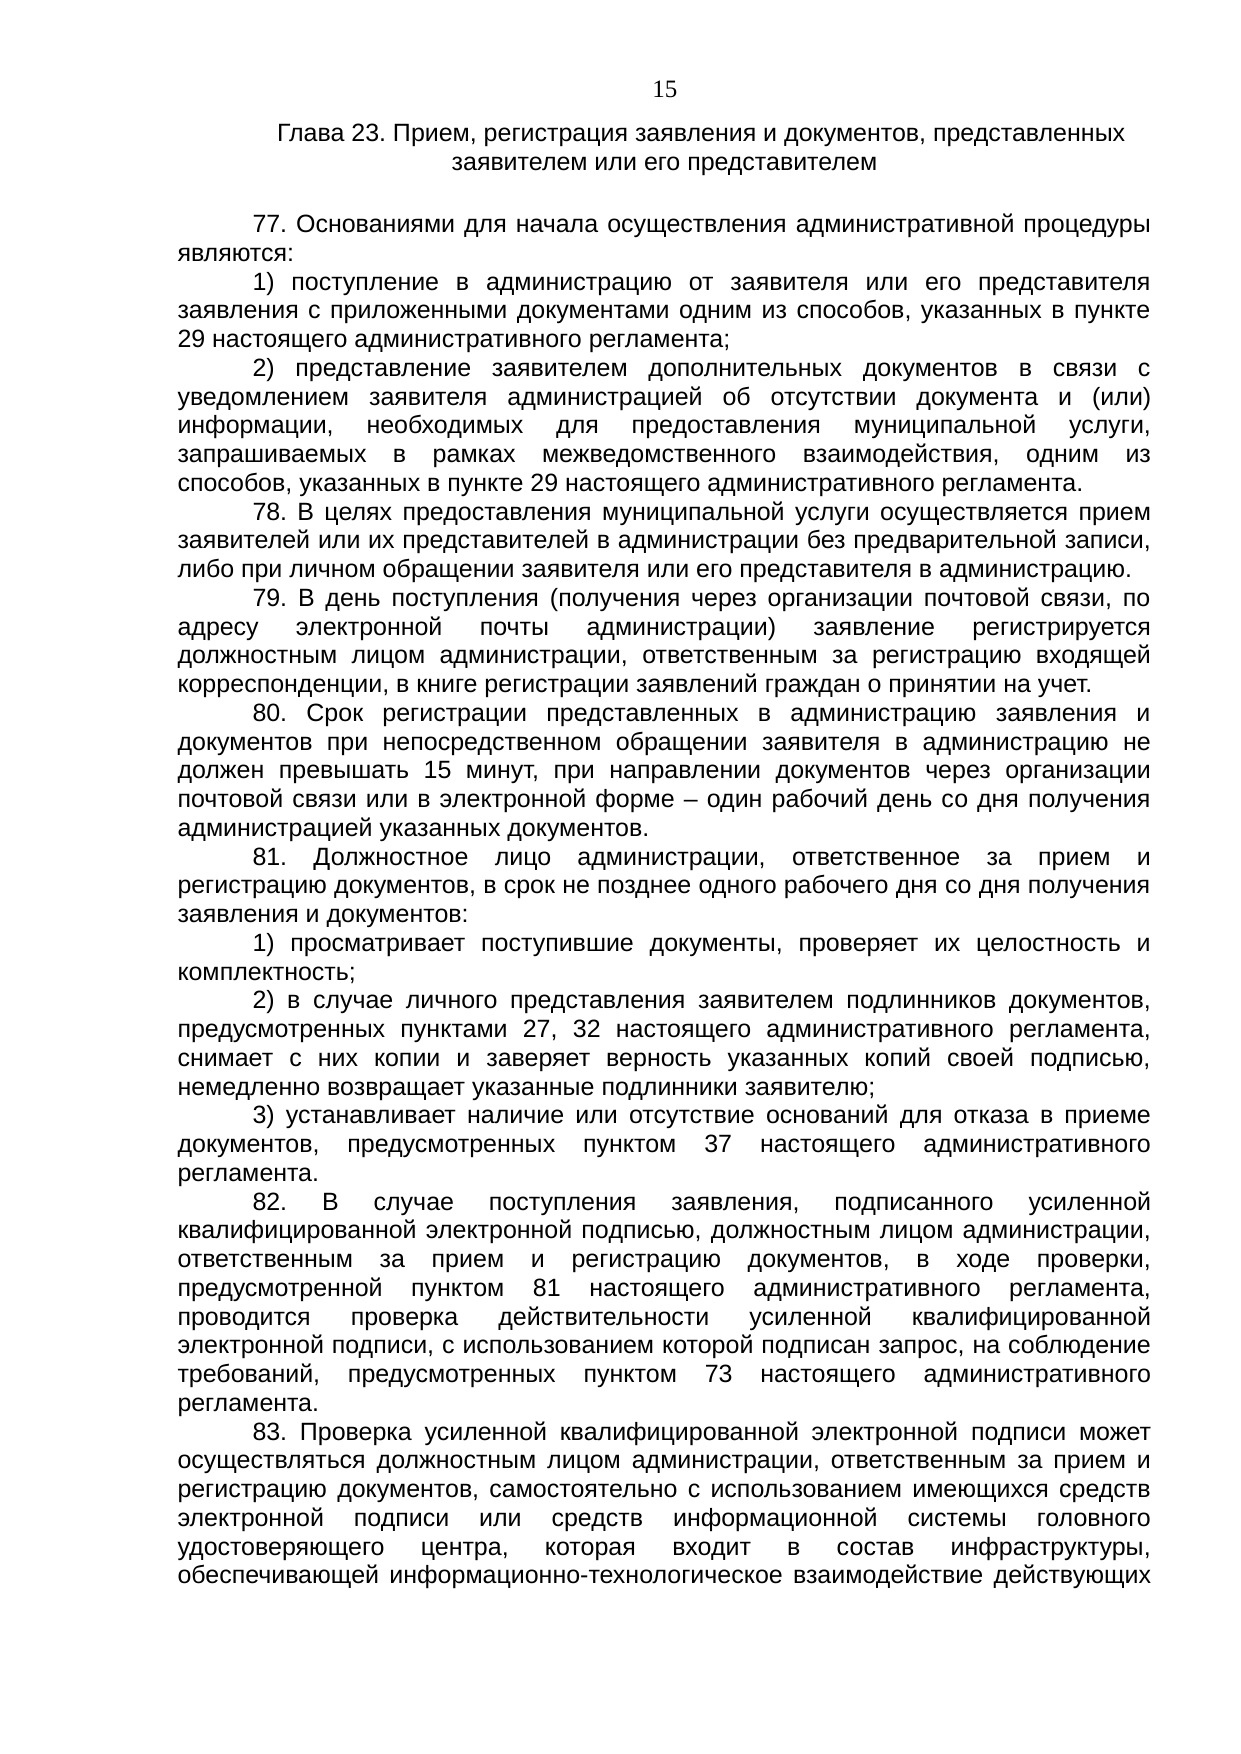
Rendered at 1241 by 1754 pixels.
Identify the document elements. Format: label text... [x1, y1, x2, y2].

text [177, 1417, 1152, 1589]
text 82. В случае поступления заявления, подписанного усиленной квалифицированной электронной подписью, должностным лицом администрации, ответственным за прием и регистрацию документов, в ходе проверки, предусмотренной пунктом 81 настоящего административного регламента, проводится проверка действительности усиленной квалифицированной электронной подписи, с использованием которой подписан запрос, на соблюдение требований, предусмотренных пунктом 73 настоящего административного регламента. [177, 1187, 1152, 1417]
text 77. Основаниями для начала осуществления административной процедуры являются: [177, 209, 1152, 267]
text 81. Должностное лицо администрации, ответственное за прием и регистрацию документов, в срок не позднее одного рабочего дня со дня получения заявления и документов: [177, 842, 1152, 928]
text 79. В день поступления (получения через организации почтовой связи, по адресу электронной почты администрации) заявление регистрируется должностным лицом администрации, ответственным за регистрацию входящей корреспонденции, в книге регистрации заявлений граждан о принятии на учет. [177, 583, 1152, 698]
text 1) просматривает поступившие документы, проверяет их целостность и комплектность; [177, 928, 1152, 985]
text 78. В целях предоставления муниципальной услуги осуществляется прием заявителей или их представителей в администрации без предварительной записи, либо при личном обращении заявителя или его представителя в администрацию. [177, 497, 1152, 583]
text 2) в случае личного представления заявителем подлинников документов, предусмотренных пунктами 27, 32 настоящего административного регламента, снимает с них копии и заверяет верность указанных копий своей подписью, немедленно возвращает указанные подлинники заявителю; [177, 985, 1152, 1100]
text Глава 23. Прием, регистрация заявления и документов, представленных заявителем или его представителем [177, 118, 1152, 176]
text 3) устанавливает наличие или отсутствие оснований для отказа в приеме документов, предусмотренных пунктом 37 настоящего административного регламента. [177, 1100, 1152, 1187]
text 80. Срок регистрации представленных в администрацию заявления и документов при непосредственном обращении заявителя в администрацию не должен превышать 15 минут, при направлении документов через организации почтовой связи или в электронной форме – один рабочий день со дня получения администрацией указанных документов. [177, 698, 1152, 842]
text 2) представление заявителем дополнительных документов в связи с уведомлением заявителя администрацией об отсутствии документа и (или) информации, необходимых для предоставления муниципальной услуги, запрашиваемых в рамках межведомственного взаимодействия, одним из способов, указанных в пункте 29 настоящего административного регламента. [177, 353, 1152, 497]
text 1) поступление в администрацию от заявителя или его представителя заявления с приложенными документами одним из способов, указанных в пункте 29 настоящего административного регламента; [177, 267, 1152, 353]
